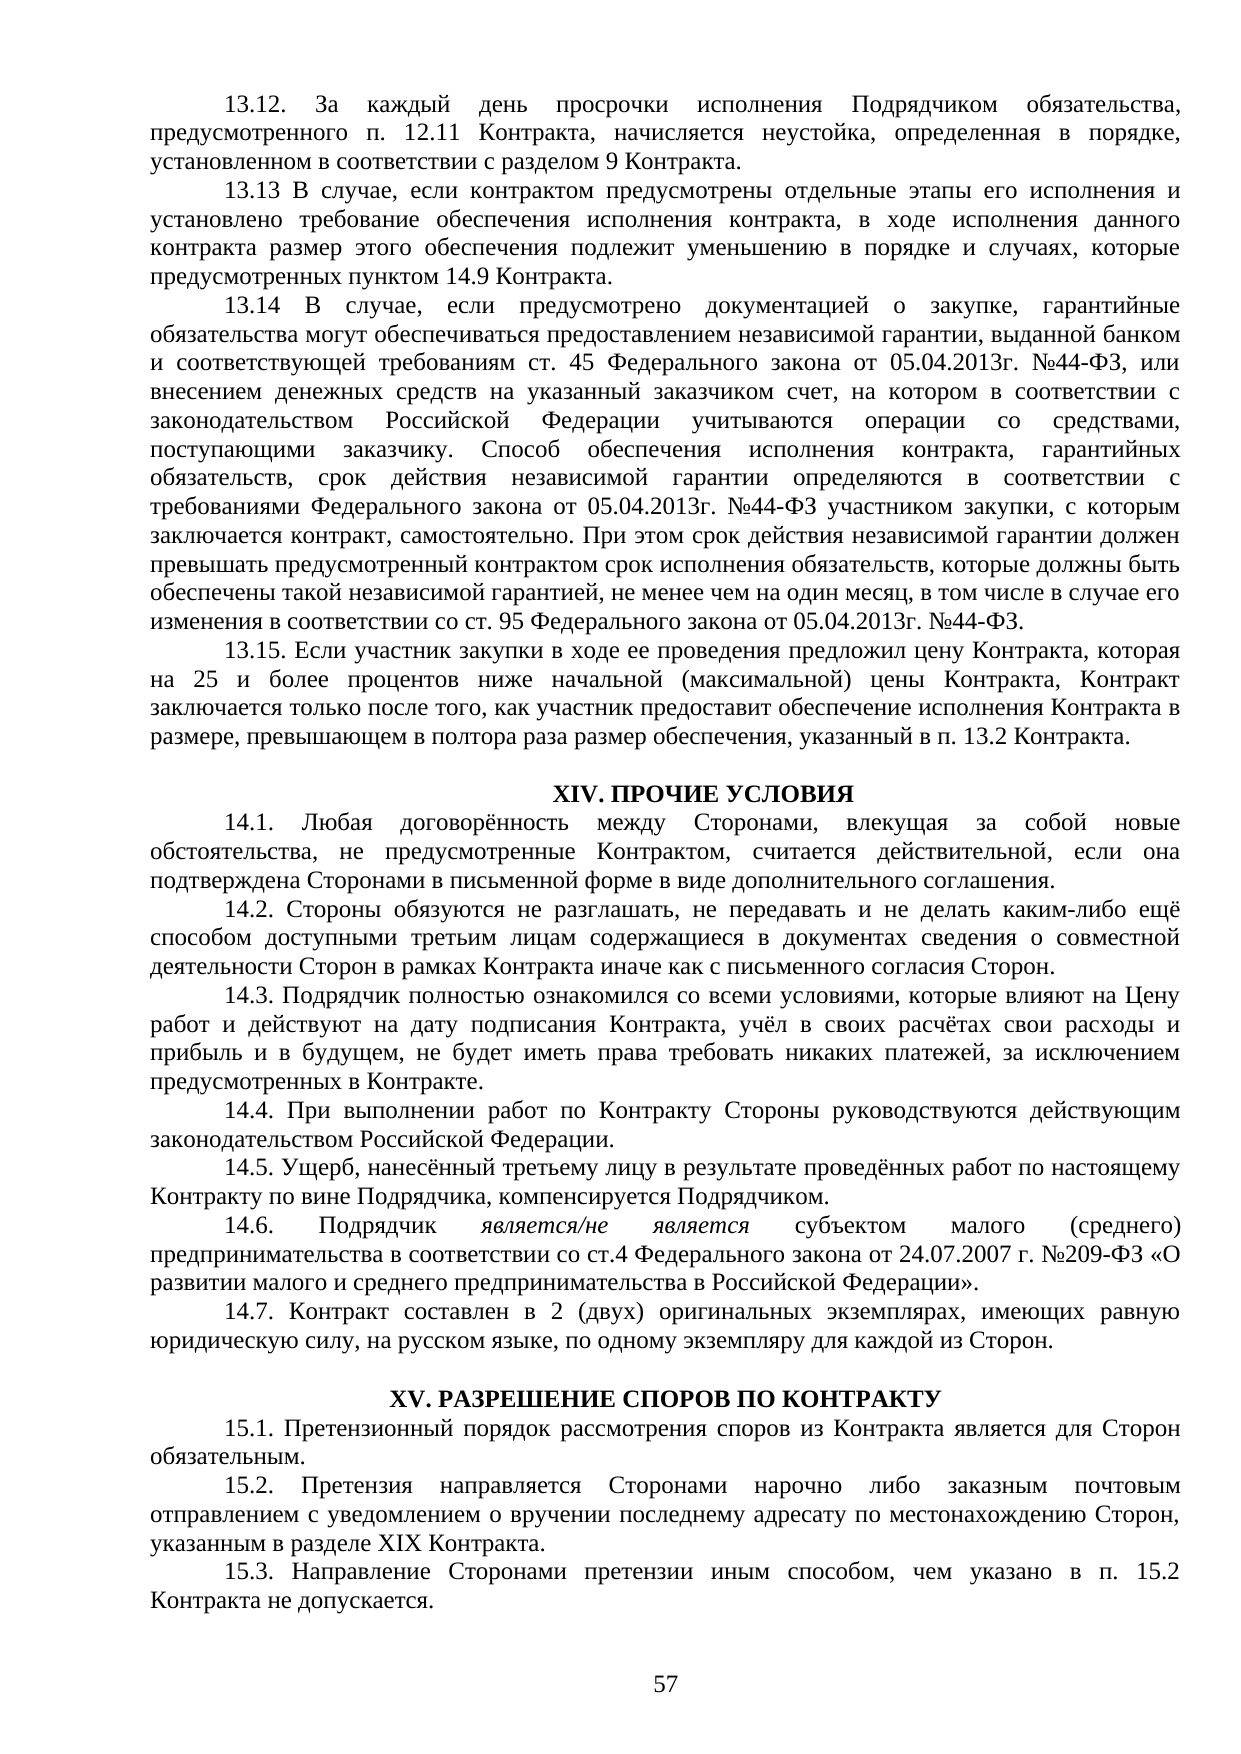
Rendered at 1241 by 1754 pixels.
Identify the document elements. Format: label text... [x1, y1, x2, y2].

text 14.7. Контракт составлен в 2 (двух) оригинальных экземплярах, имеющих равную юридическую силу, на русском языке, по одному экземпляру для каждой из Сторон. [150, 1296, 1181, 1354]
text 14.3. Подрядчик полностью ознакомился со всеми условиями, которые влияют на Цену работ и действуют на дату подписания Контракта, учёл в своих расчётах свои расходы и прибыль и в будущем, не будет иметь права требовать никаких платежей, за исключением предусмотренных в Контракте. [150, 980, 1181, 1095]
text 14.6. Подрядчик является/не является субъектом малого (среднего) предпринимательства в соответствии со ст.4 Федерального закона от 24.07.2007 г. №209-ФЗ «О развитии малого и среднего предпринимательства в Российской Федерации». [150, 1210, 1181, 1296]
text 14.2. Стороны обязуются не разглашать, не передавать и не делать каким-либо ещё способом доступными третьим лицам содержащиеся в документах сведения о совместной деятельности Сторон в рамках Контракта иначе как с письменного согласия Сторон. [150, 894, 1181, 980]
text 13.12. За каждый день просрочки исполнения Подрядчиком обязательства, предусмотренного п. 12.11 Контракта, начисляется неустойка, определенная в порядке, установленном в соответствии с разделом 9 Контракта. [150, 89, 1181, 175]
text 13.13 В случае, если контрактом предусмотрены отдельные этапы его исполнения и установлено требование обеспечения исполнения контракта, в ходе исполнения данного контракта размер этого обеспечения подлежит уменьшению в порядке и случаях, которые предусмотренных пунктом 14.9 Контракта. [150, 175, 1181, 290]
text 15.3. Направление Сторонами претензии иным способом, чем указано в п. 15.2 Контракта не допускается. [150, 1556, 1181, 1614]
text XV. РАЗРЕШЕНИЕ СПОРОВ ПО КОНТРАКТУ [150, 1384, 1181, 1413]
text XIV. ПРОЧИЕ УСЛОВИЯ [150, 779, 1181, 807]
text 15.1. Претензионный порядок рассмотрения споров из Контракта является для Сторон обязательным. [150, 1413, 1181, 1470]
text 13.15. Если участник закупки в ходе ее проведения предложил цену Контракта, которая на 25 и более процентов ниже начальной (максимальной) цены Контракта, Контракт заключается только после того, как участник предоставит обеспечение исполнения Контракта в размере, превышающем в полтора раза размер обеспечения, указанный в п. 13.2 Контракта. [150, 635, 1181, 750]
text 14.5. Ущерб, нанесённый третьему лицу в результате проведённых работ по настоящему Контракту по вине Подрядчика, компенсируется Подрядчиком. [150, 1152, 1181, 1210]
text 13.14 В случае, если предусмотрено документацией о закупке, гарантийные обязательства могут обеспечиваться предоставлением независимой гарантии, выданной банком и соответствующей требованиям ст. 45 Федерального закона от 05.04.2013г. №44-ФЗ, или внесением денежных средств на указанный заказчиком счет, на котором в соответствии с законодательством Российской Федерации учитываются операции со средствами, поступающими заказчику. Способ обеспечения исполнения контракта, гарантийных обязательств, срок действия независимой гарантии определяются в соответствии с требованиями Федерального закона от 05.04.2013г. №44-ФЗ участником закупки, с которым заключается контракт, самостоятельно. При этом срок действия независимой гарантии должен превышать предусмотренный контрактом срок исполнения обязательств, которые должны быть обеспечены такой независимой гарантией, не менее чем на один месяц, в том числе в случае его изменения в соответствии со ст. 95 Федерального закона от 05.04.2013г. №44-ФЗ. [150, 290, 1181, 635]
text 14.4. При выполнении работ по Контракту Стороны руководствуются действующим законодательством Российской Федерации. [150, 1095, 1181, 1152]
text 14.1. Любая договорённость между Сторонами, влекущая за собой новые обстоятельства, не предусмотренные Контрактом, считается действительной, если она подтверждена Сторонами в письменной форме в виде дополнительного соглашения. [150, 807, 1181, 894]
text 15.2. Претензия направляется Сторонами нарочно либо заказным почтовым отправлением с уведомлением о вручении последнему адресату по местонахождению Сторон, указанным в разделе XIХ Контракта. [150, 1470, 1181, 1556]
